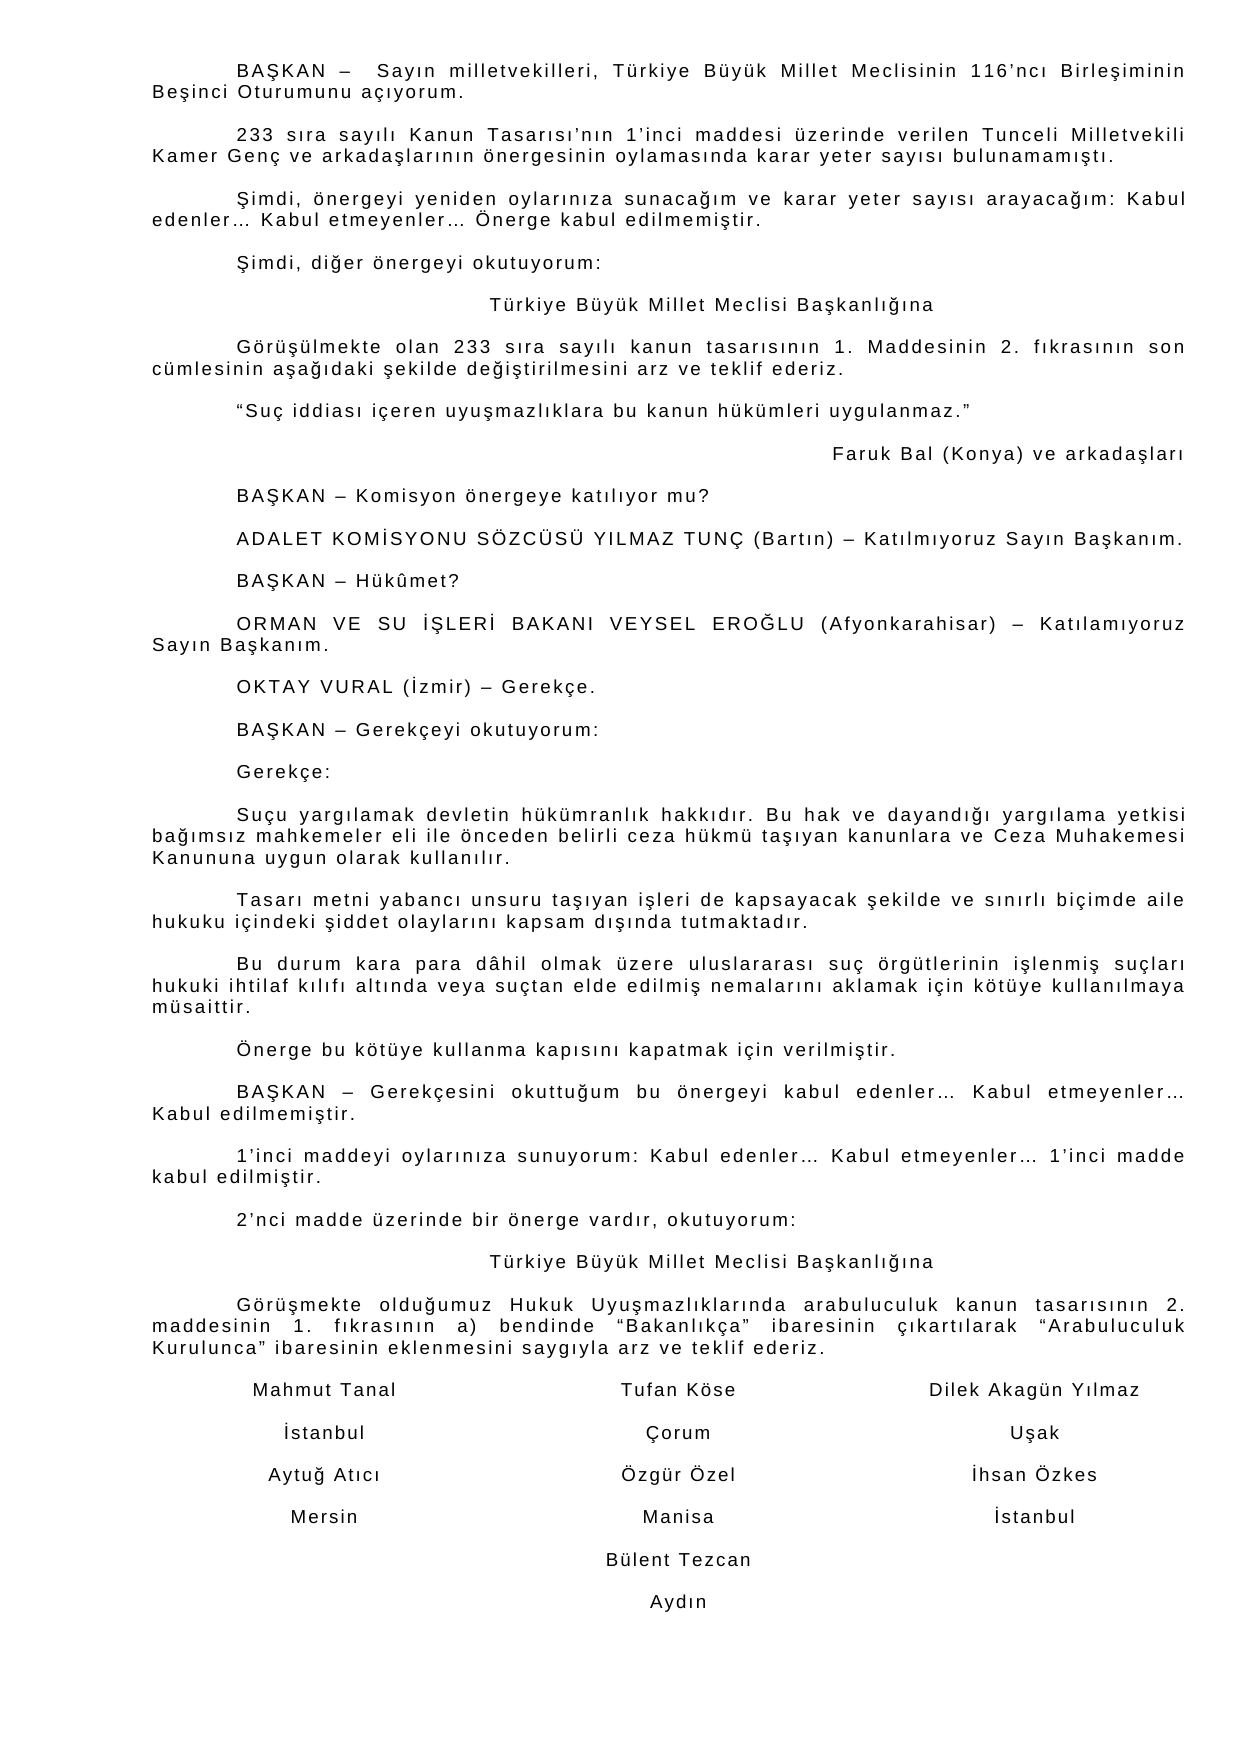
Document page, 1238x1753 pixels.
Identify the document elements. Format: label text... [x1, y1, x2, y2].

text BAŞKAN – Komisyon önergeye katılıyor mu? [152, 485, 1186, 507]
text ORMAN VE SU İŞLERİ BAKANI VEYSEL EROĞLU (Afyonkarahisar) – Katılamıyoruz Sayın Başkanım. [152, 612, 1186, 655]
text Bu durum kara para dâhil olmak üzere uluslararası suç örgütlerinin işlenmiş suçları hukuki ihtilaf kılıfı altında veya suçtan elde edilmiş nemalarını aklamak için kötüye kullanılmaya müsaittir. [152, 953, 1186, 1018]
text Bülent Tezcan [152, 1549, 1186, 1570]
text OKTAY VURAL (İzmir) – Gerekçe. [152, 676, 1186, 698]
text Türkiye Büyük Millet Meclisi Başkanlığına [152, 294, 1186, 316]
text Tasarı metni yabancı unsuru taşıyan işleri de kapsayacak şekilde ve sınırlı biçimde aile hukuku içindeki şiddet olaylarını kapsam dışında tutmaktadır. [152, 889, 1186, 932]
text BAŞKAN – Gerekçeyi okutuyorum: [152, 719, 1186, 740]
text Önerge bu kötüye kullanma kapısını kapatmak için verilmiştir. [152, 1038, 1186, 1060]
text BAŞKAN – Hükûmet? [152, 570, 1186, 591]
text Mersin Manisa İstanbul [152, 1506, 1186, 1528]
text Mahmut Tanal Tufan Köse Dilek Akagün Yılmaz [152, 1379, 1186, 1401]
text Görüşülmekte olan 233 sıra sayılı kanun tasarısının 1. Maddesinin 2. fıkrasının son cümlesinin aşağıdaki şekilde değiştirilmesini arz ve teklif ederiz. [152, 336, 1186, 379]
text İstanbul Çorum Uşak [152, 1421, 1186, 1443]
text 2’nci madde üzerinde bir önerge vardır, okutuyorum: [152, 1209, 1186, 1230]
text Aydın [152, 1591, 1186, 1613]
text Gerekçe: [152, 761, 1186, 783]
text Suçu yargılamak devletin hükümranlık hakkıdır. Bu hak ve dayandığı yargılama yetkisi bağımsız mahkemeler eli ile önceden belirli ceza hükmü taşıyan kanunlara ve Ceza Muhakemesi Kanununa uygun olarak kullanılır. [152, 803, 1186, 868]
text ADALET KOMİSYONU SÖZCÜSÜ YILMAZ TUNÇ (Bartın) – Katılmıyoruz Sayın Başkanım. [152, 527, 1186, 549]
text Faruk Bal (Konya) ve arkadaşları [152, 443, 1186, 464]
text 1’inci maddeyi oylarınıza sunuyorum: Kabul edenler… Kabul etmeyenler… 1’inci madde kabul edilmiştir. [152, 1145, 1186, 1188]
text “Suç iddiası içeren uyuşmazlıklara bu kanun hükümleri uygulanmaz.” [152, 400, 1186, 422]
text BAŞKAN – Sayın milletvekilleri, Türkiye Büyük Millet Meclisinin 116’ncı Birleşiminin Beşinci Oturumunu açıyorum. [152, 60, 1186, 103]
text BAŞKAN – Gerekçesini okuttuğum bu önergeyi kabul edenler… Kabul etmeyenler… Kabul edilmemiştir. [152, 1081, 1186, 1124]
text 233 sıra sayılı Kanun Tasarısı’nın 1’inci maddesi üzerinde verilen Tunceli Milletvekili Kamer Genç ve arkadaşlarının önergesinin oylamasında karar yeter sayısı bulunamamıştı. [152, 124, 1186, 167]
text Görüşmekte olduğumuz Hukuk Uyuşmazlıklarında arabuluculuk kanun tasarısının 2. maddesinin 1. fıkrasının a) bendinde “Bakanlıkça” ibaresinin çıkartılarak “Arabuluculuk Kurulunca” ibaresinin eklenmesini saygıyla arz ve teklif ederiz. [152, 1293, 1186, 1358]
text Şimdi, önergeyi yeniden oylarınıza sunacağım ve karar yeter sayısı arayacağım: Kabul edenler… Kabul etmeyenler… Önerge kabul edilmemiştir. [152, 188, 1186, 231]
text Şimdi, diğer önergeyi okutuyorum: [152, 252, 1186, 273]
text Aytuğ Atıcı Özgür Özel İhsan Özkes [152, 1464, 1186, 1485]
text Türkiye Büyük Millet Meclisi Başkanlığına [152, 1251, 1186, 1273]
